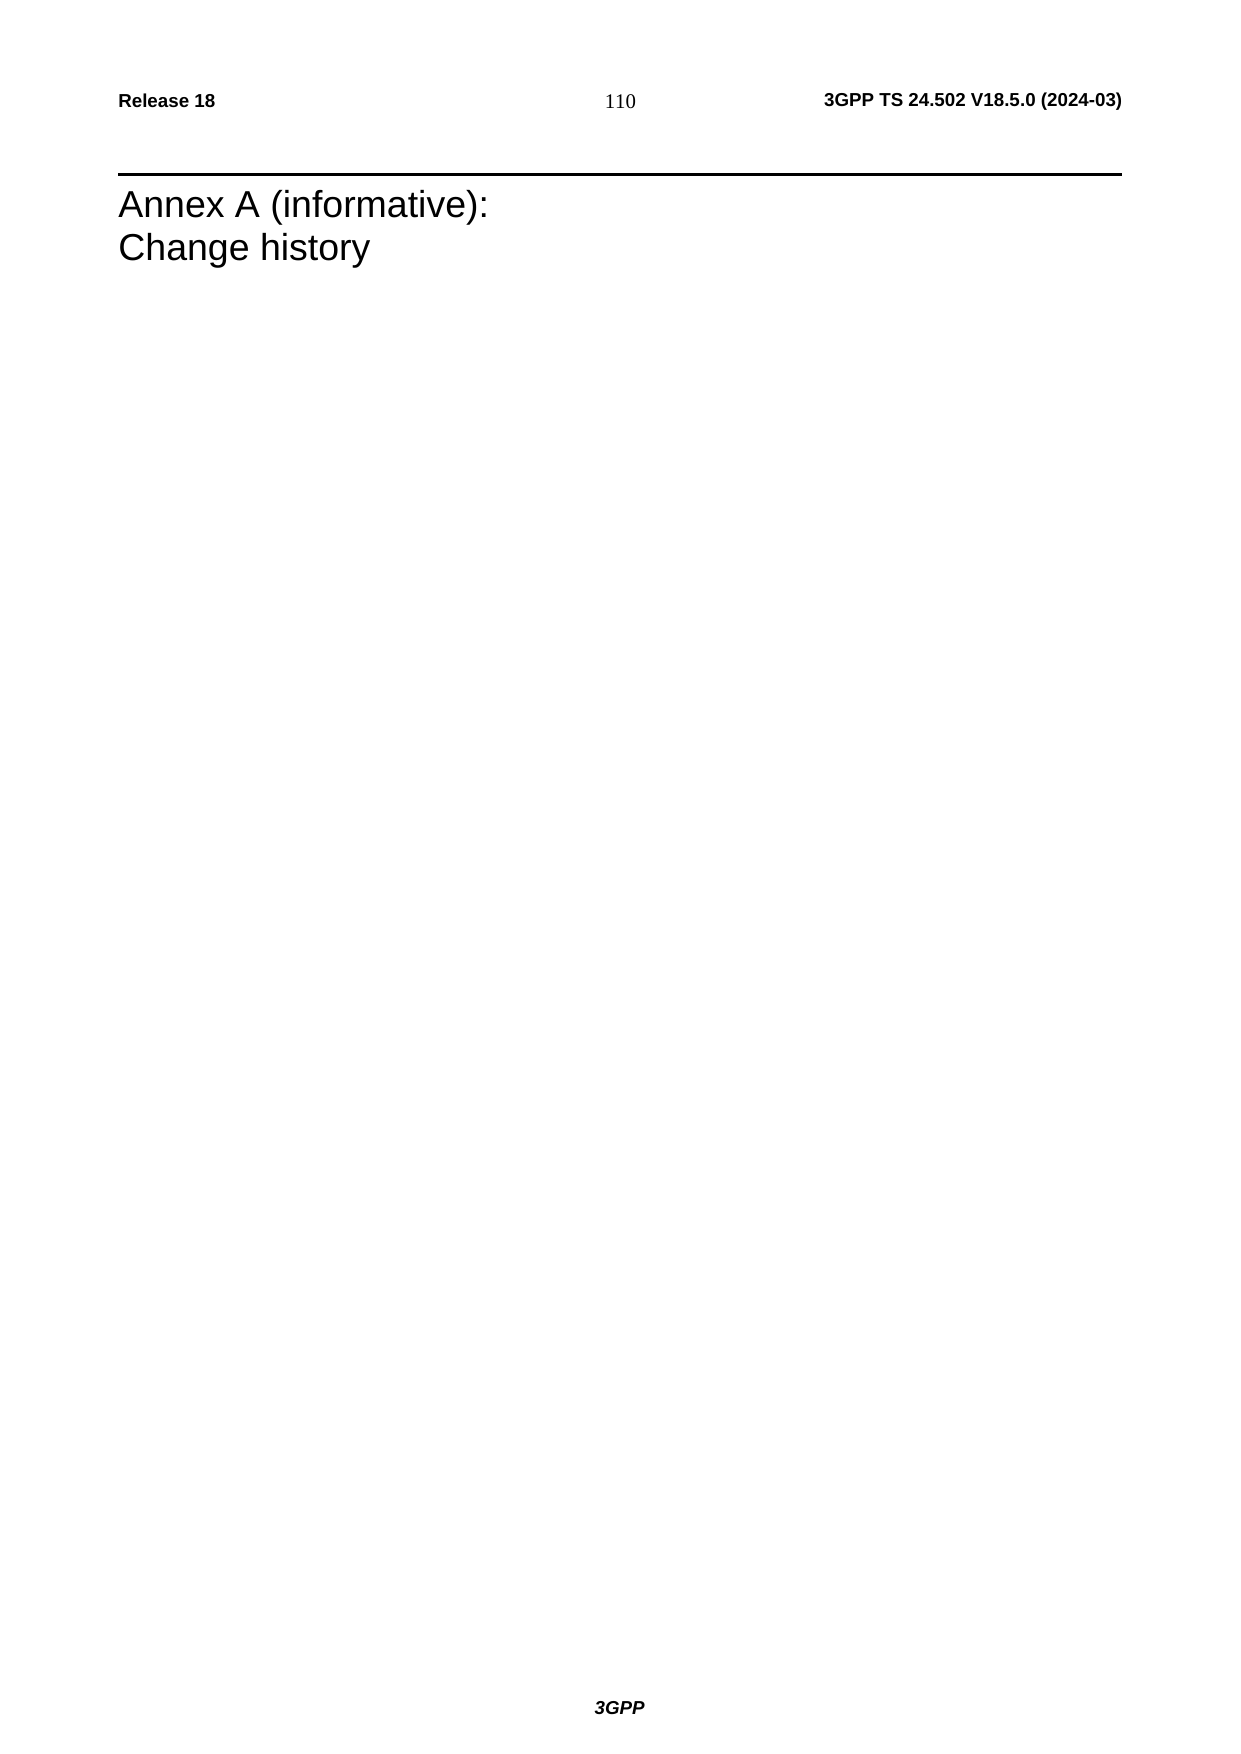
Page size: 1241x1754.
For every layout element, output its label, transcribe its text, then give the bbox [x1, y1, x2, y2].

subtitle Annex A (informative): Change history [118, 176, 1122, 268]
